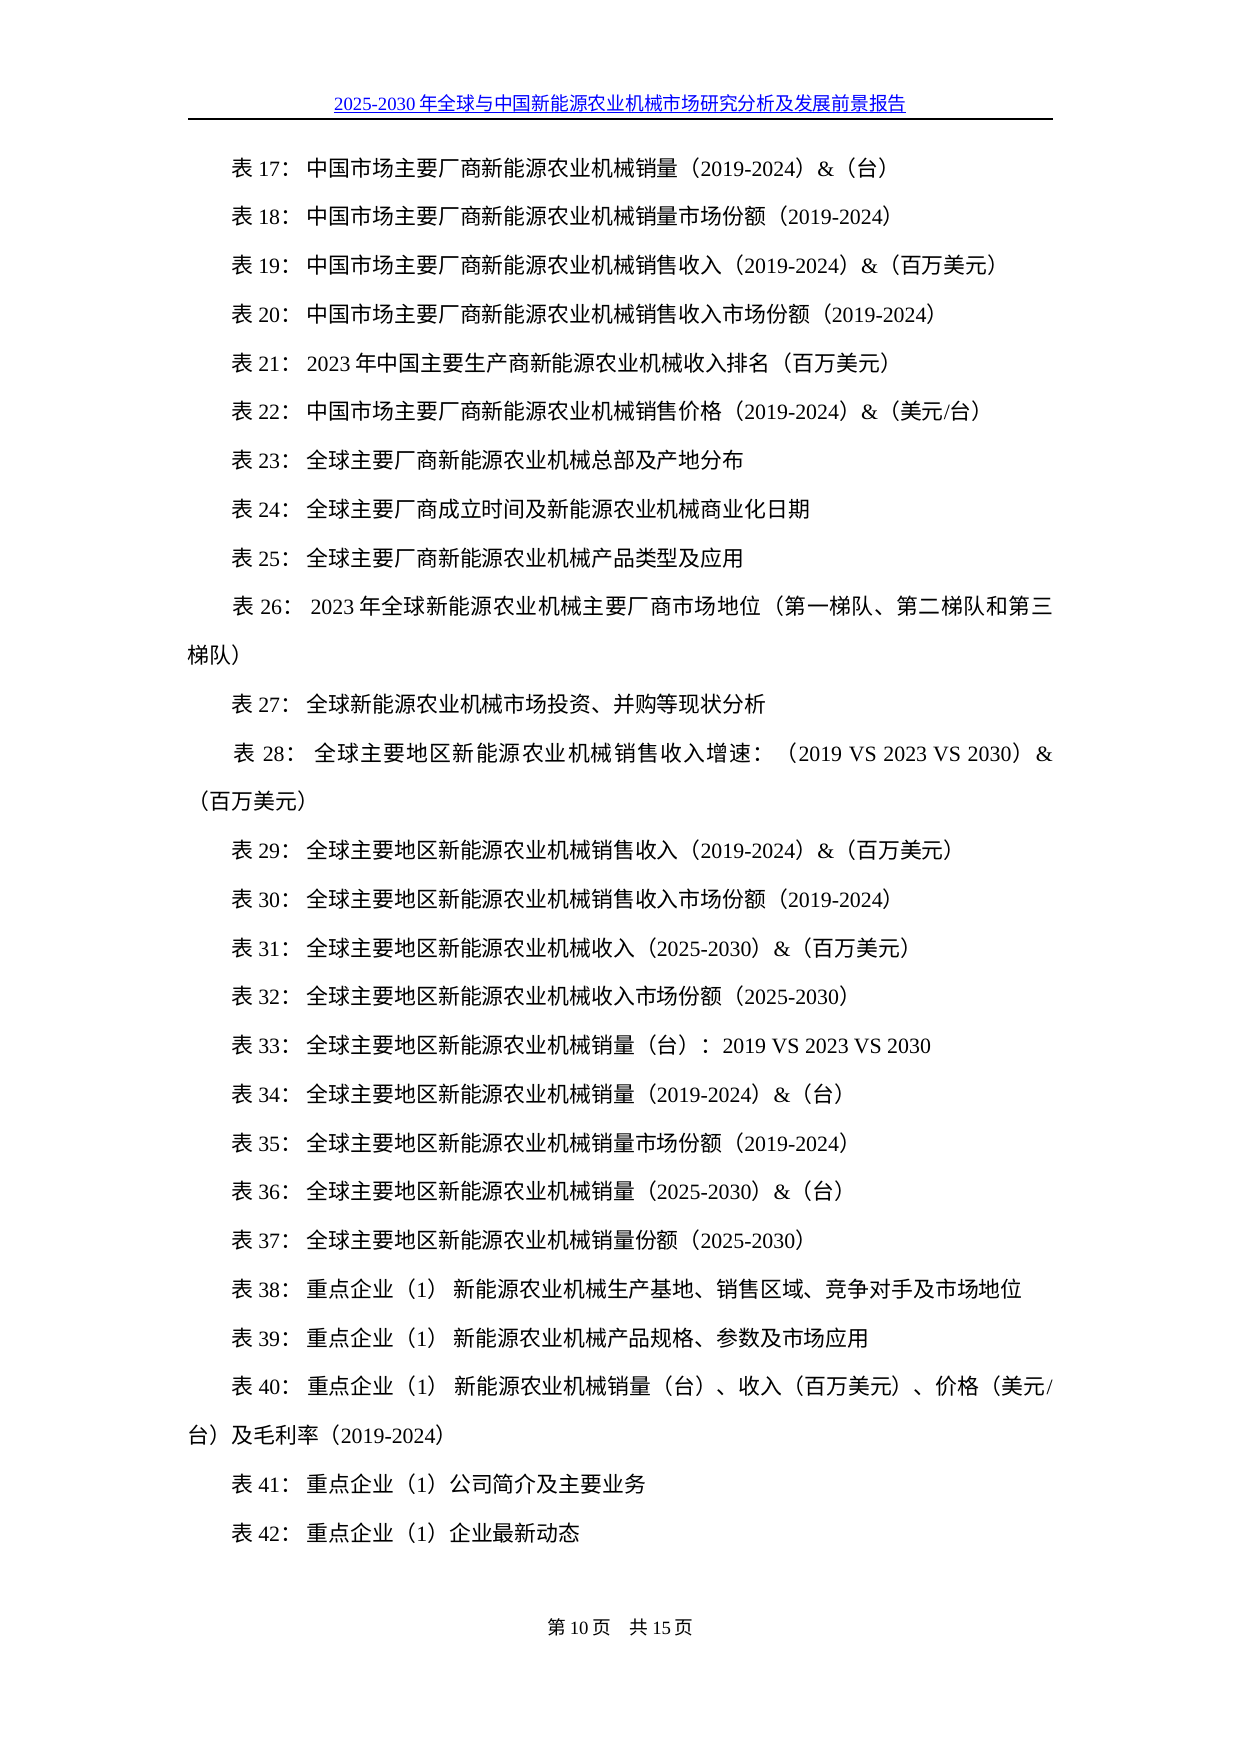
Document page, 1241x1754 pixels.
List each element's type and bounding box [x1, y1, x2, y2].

text [187, 150, 1053, 1548]
